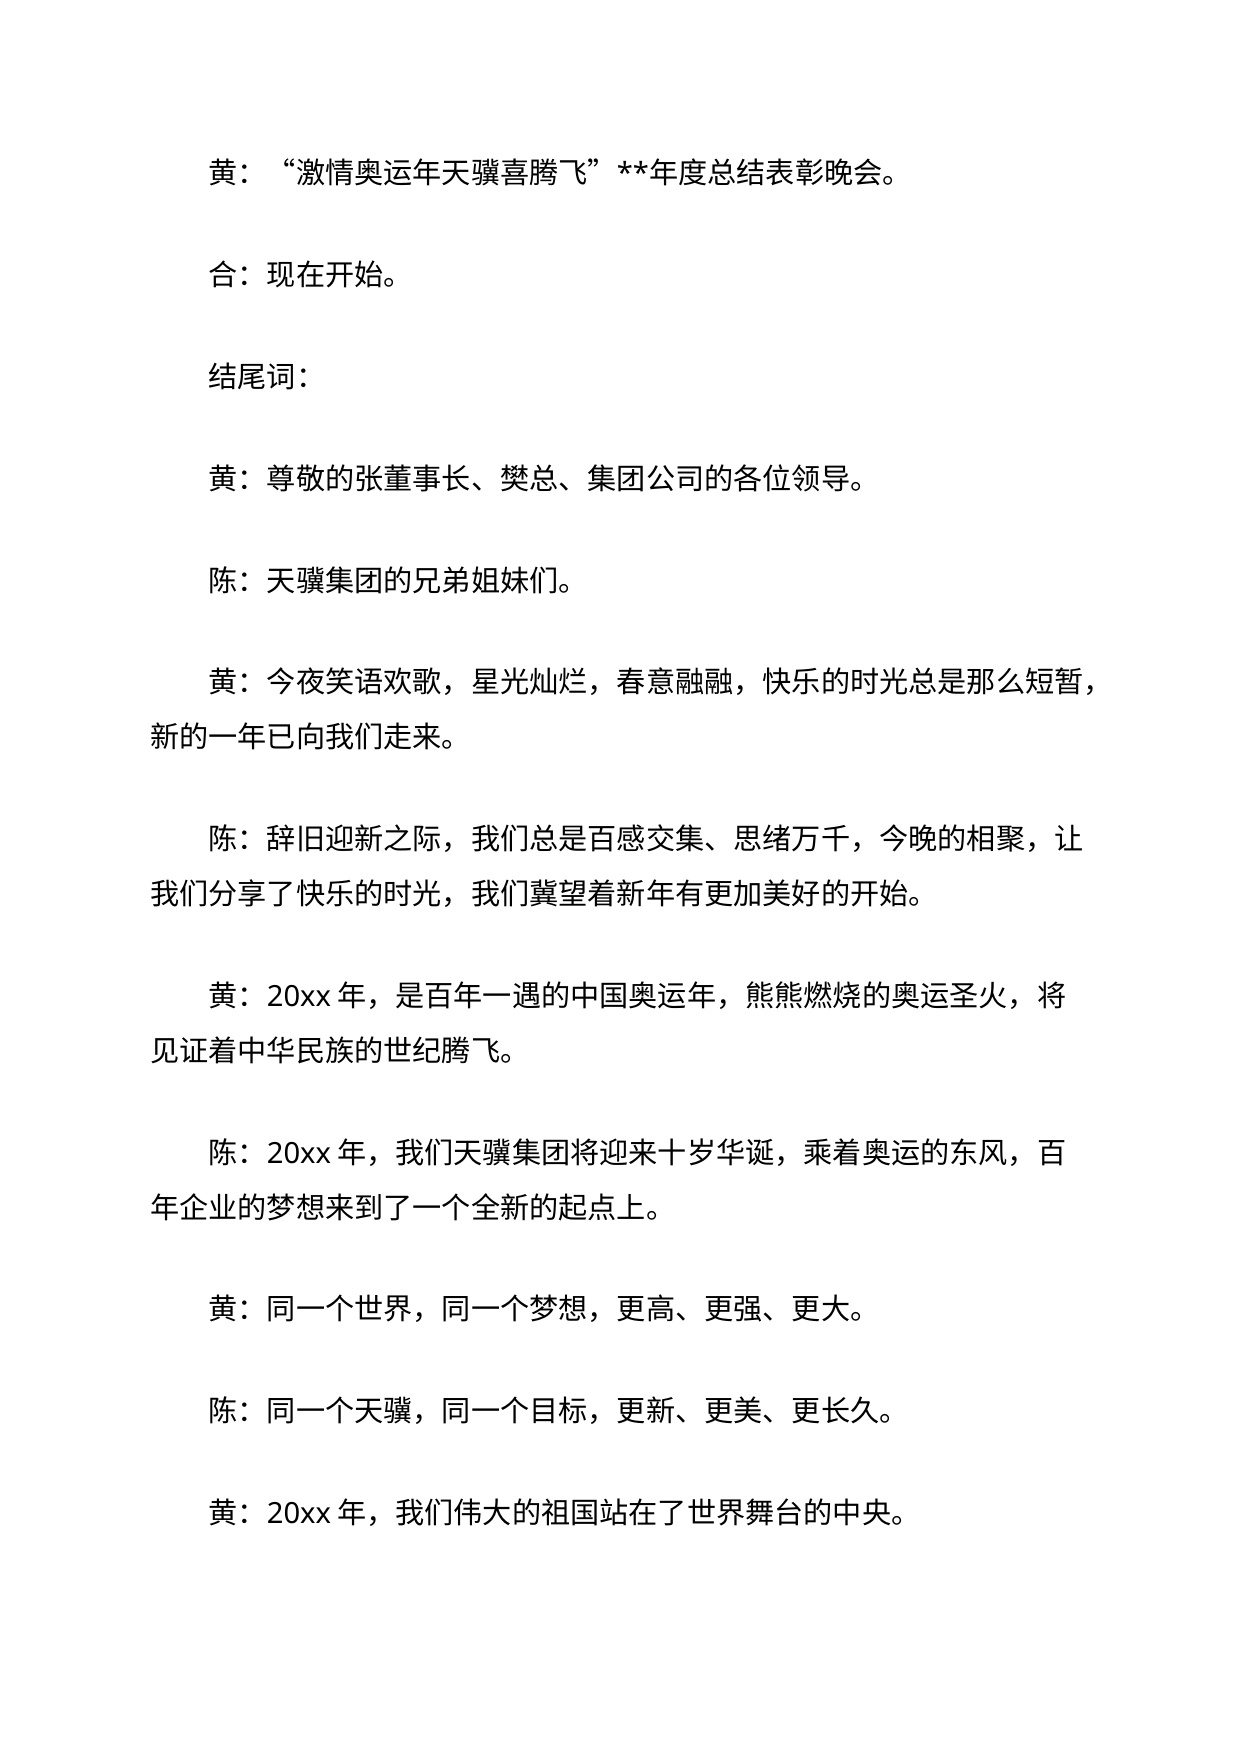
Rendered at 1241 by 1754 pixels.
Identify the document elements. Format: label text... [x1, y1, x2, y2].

text 结尾词： [150, 354, 1090, 396]
text 陈：天骥集团的兄弟姐妹们。 [150, 557, 1090, 599]
text 陈：20xx年，我们天骥集团将迎来十岁华诞，乘着奥运的东风，百年企业的梦想来到了一个全新的起点上。 [150, 1129, 1090, 1226]
text 黄：尊敬的张董事长、樊总、集团公司的各位领导。 [150, 456, 1090, 498]
text 黄：同一个世界，同一个梦想，更高、更强、更大。 [150, 1286, 1090, 1328]
text 合：现在开始。 [150, 252, 1090, 294]
text 陈：同一个天骥，同一个目标，更新、更美、更长久。 [150, 1388, 1090, 1430]
text 黄：“激情奥运年天骥喜腾飞”**年度总结表彰晚会。 [150, 150, 1090, 192]
text 黄：20xx年，是百年一遇的中国奥运年，熊熊燃烧的奥运圣火，将见证着中华民族的世纪腾飞。 [150, 972, 1090, 1070]
text 陈：辞旧迎新之际，我们总是百感交集、思绪万千，今晚的相聚，让我们分享了快乐的时光，我们冀望着新年有更加美好的开始。 [150, 816, 1090, 913]
text 黄：20xx年，我们伟大的祖国站在了世界舞台的中央。 [150, 1489, 1090, 1532]
text 黄：今夜笑语欢歌，星光灿烂，春意融融，快乐的时光总是那么短暂，新的一年已向我们走来。 [150, 659, 1090, 756]
